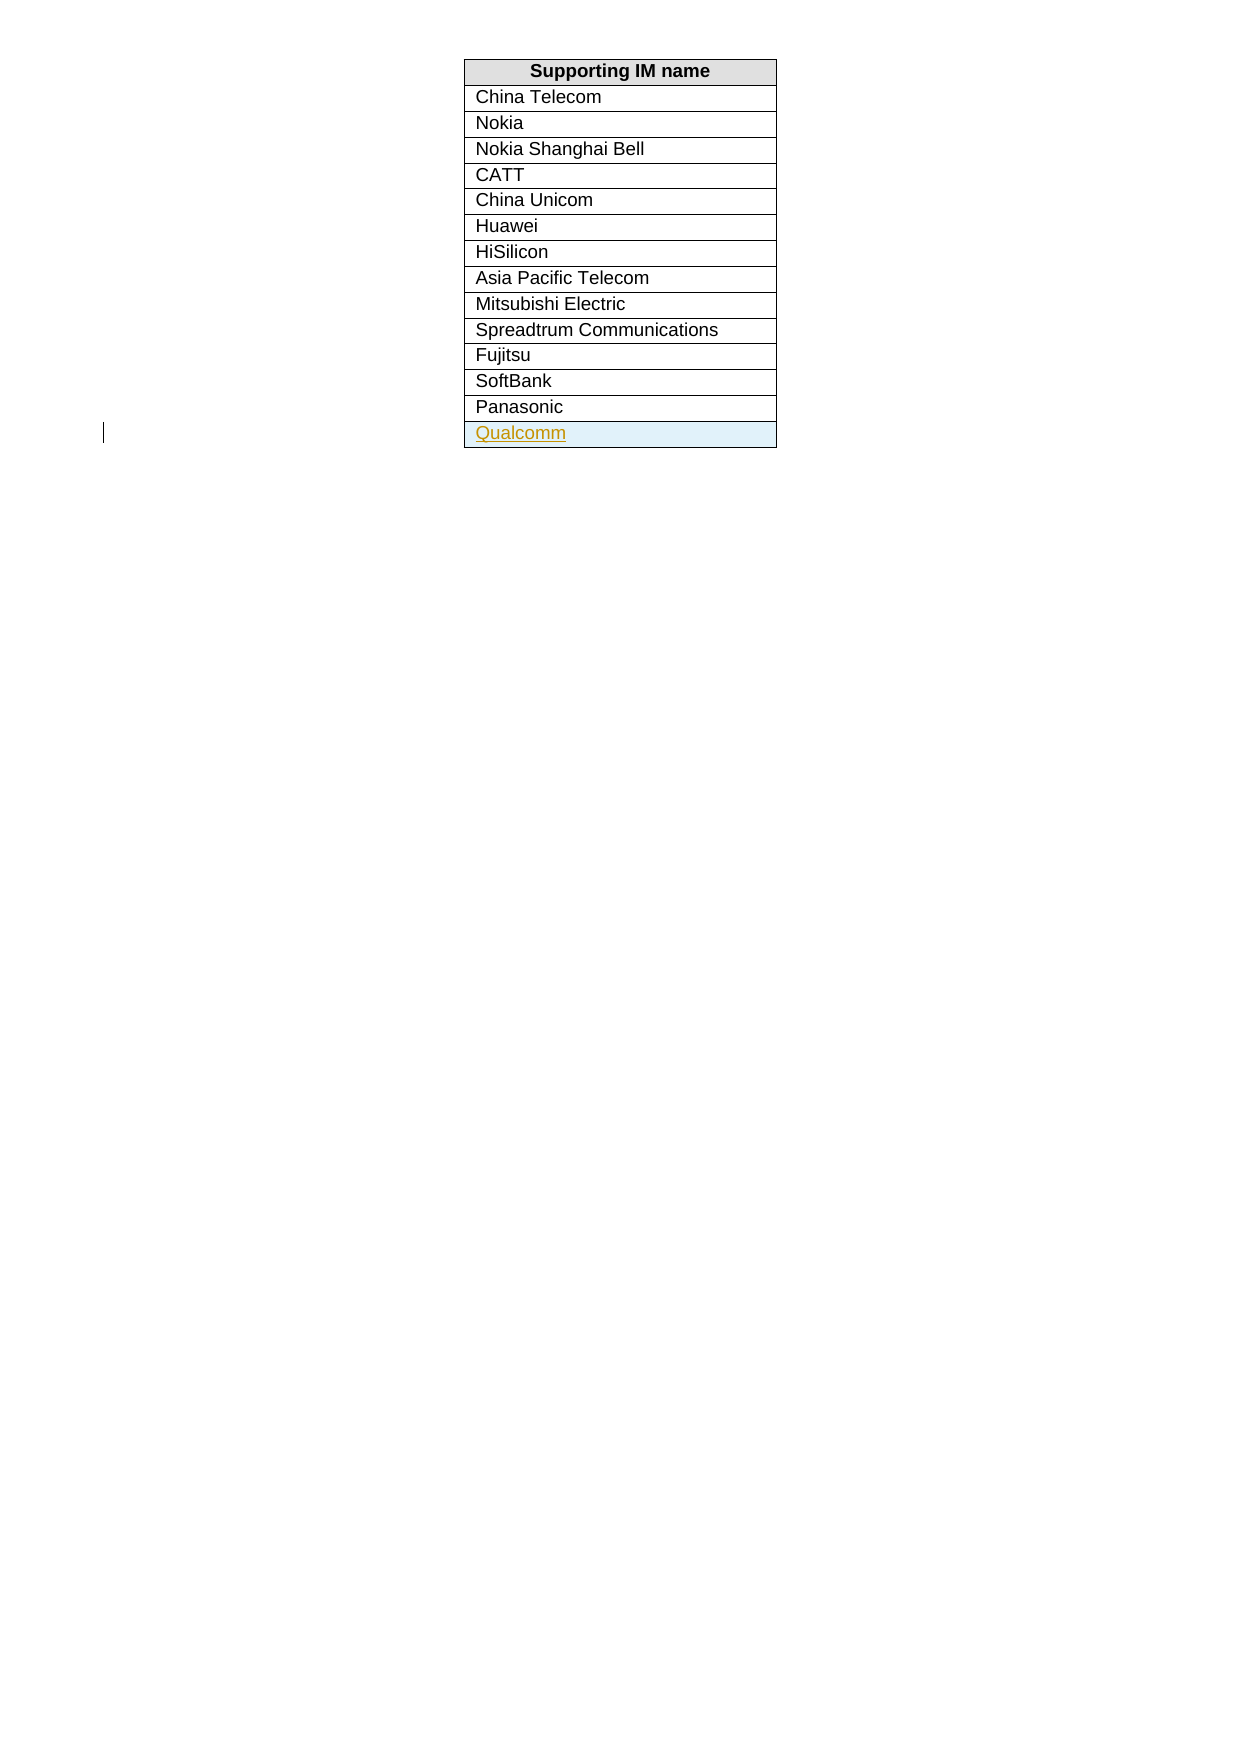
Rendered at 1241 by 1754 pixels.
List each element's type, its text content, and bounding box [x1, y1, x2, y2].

table_cell HiSilicon [465, 241, 776, 266]
table_cell Fujitsu [465, 344, 776, 369]
table_cell Huawei [465, 215, 776, 240]
table_cell China Unicom [465, 189, 776, 214]
table_cell Nokia [465, 112, 776, 137]
table_cell Mitsubishi Electric [465, 293, 776, 317]
table_header Supporting IM name [465, 60, 776, 85]
table_cell Nokia Shanghai Bell [465, 138, 776, 162]
table_cell SoftBank [465, 370, 776, 395]
table_cell CATT [465, 164, 776, 188]
table_cell Panasonic [465, 396, 776, 421]
table_cell Spreadtrum Communications [465, 319, 776, 343]
table_cell Asia Pacific Telecom [465, 267, 776, 292]
table_cell China Telecom [465, 86, 776, 111]
